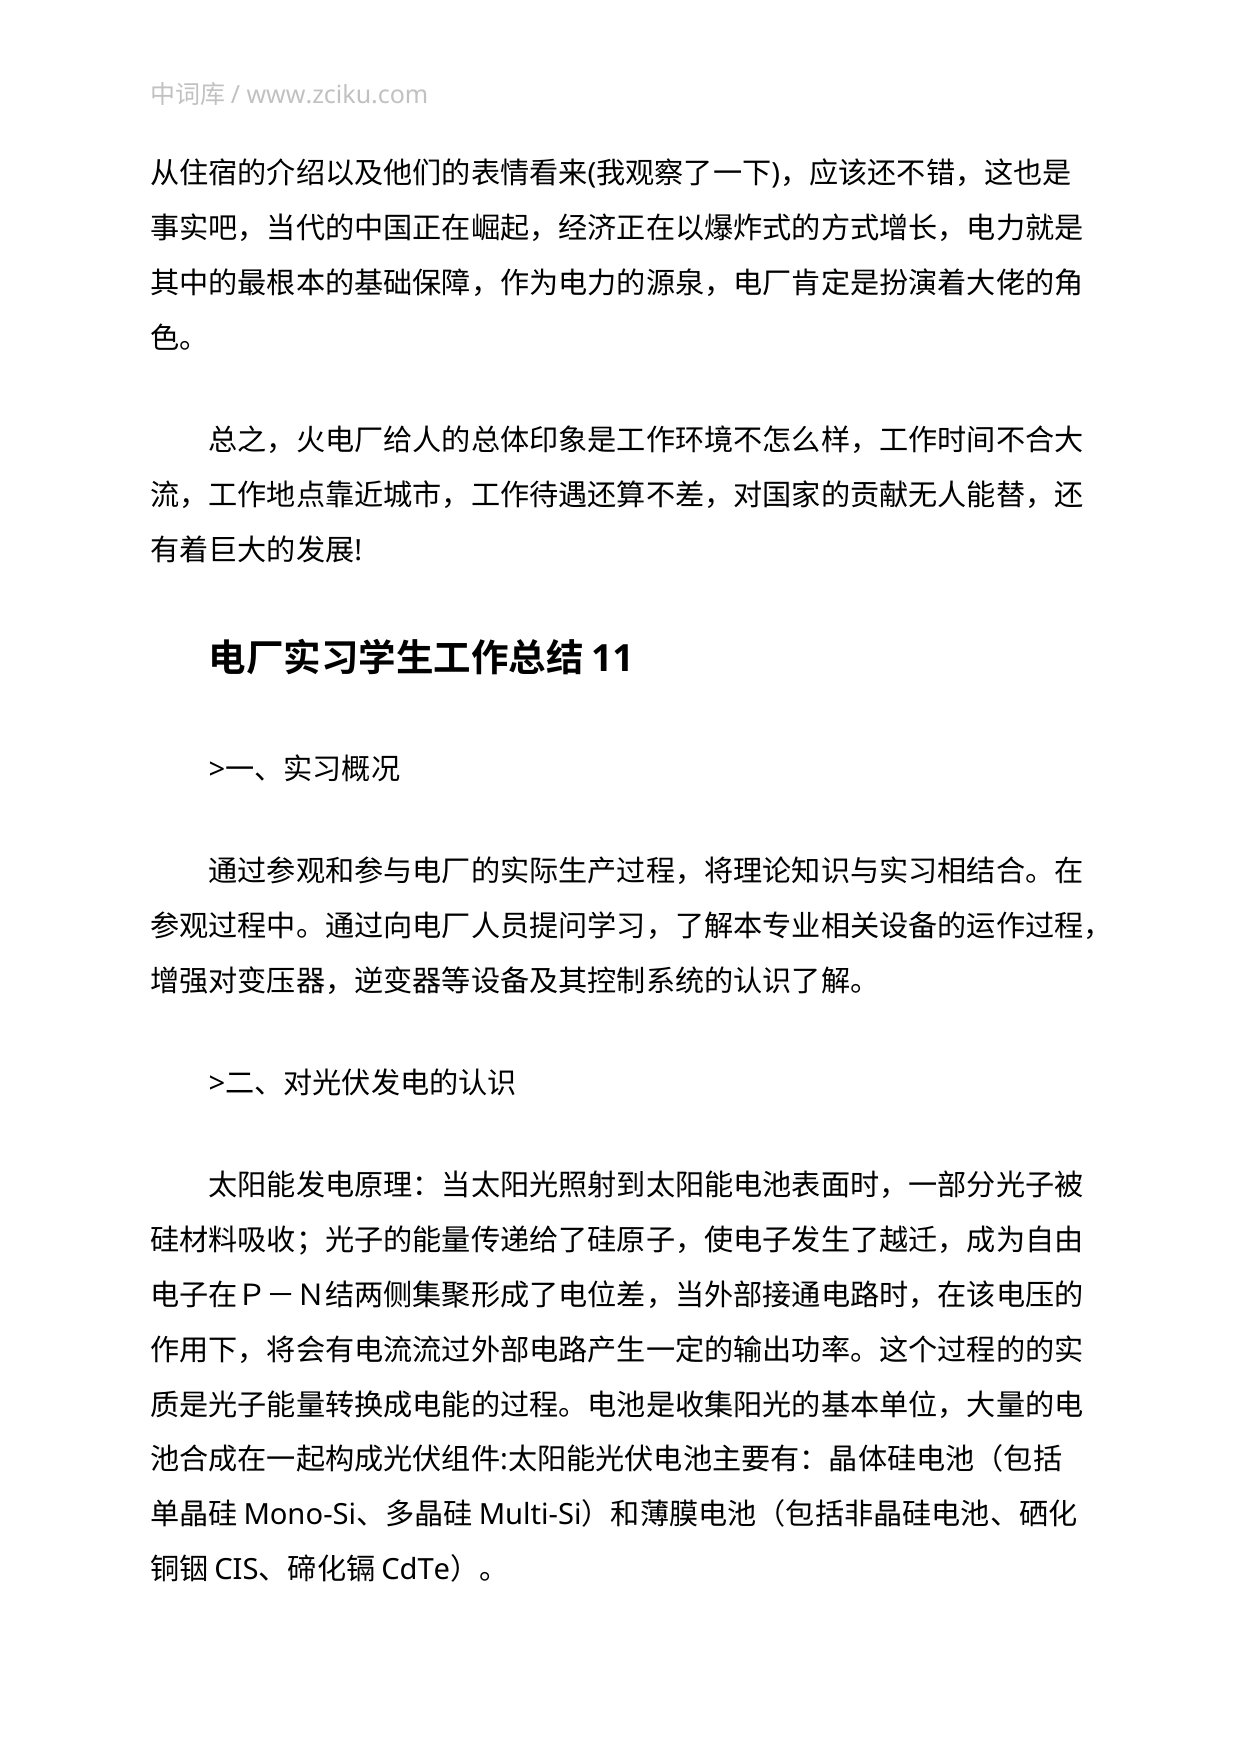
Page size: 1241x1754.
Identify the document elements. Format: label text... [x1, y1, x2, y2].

text 太阳能发电原理：当太阳光照射到太阳能电池表面时，一部分光子被硅材料吸收；光子的能量传递给了硅原子，使电子发生了越迁，成为自由电子在Ｐ－Ｎ结两侧集聚形成了电位差，当外部接通电路时，在该电压的作用下，将会有电流流过外部电路产生一定的输出功率。这个过程的的实质是光子能量转换成电能的过程。电池是收集阳光的基本单位，大量的电池合成在一起构成光伏组件:太阳能光伏电池主要有：晶体硅电池（包括单晶硅Mono-Si、多晶硅Multi-Si）和薄膜电池（包括非晶硅电池、硒化铜铟CIS、碲化镉CdTe）。 [150, 1161, 1090, 1588]
text 总之，火电厂给人的总体印象是工作环境不怎么样，工作时间不合大流，工作地点靠近城市，工作待遇还算不差，对国家的贡献无人能替，还有着巨大的发展! [150, 417, 1090, 569]
text 电厂实习学生工作总结11 [150, 628, 1090, 683]
text >一、实习概况 [150, 746, 1090, 788]
text >二、对光伏发电的认识 [150, 1059, 1090, 1102]
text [150, 150, 1090, 357]
text 通过参观和参与电厂的实际生产过程，将理论知识与实习相结合。在参观过程中。通过向电厂人员提问学习，了解本专业相关设备的运作过程，增强对变压器，逆变器等设备及其控制系统的认识了解。 [150, 848, 1090, 1000]
